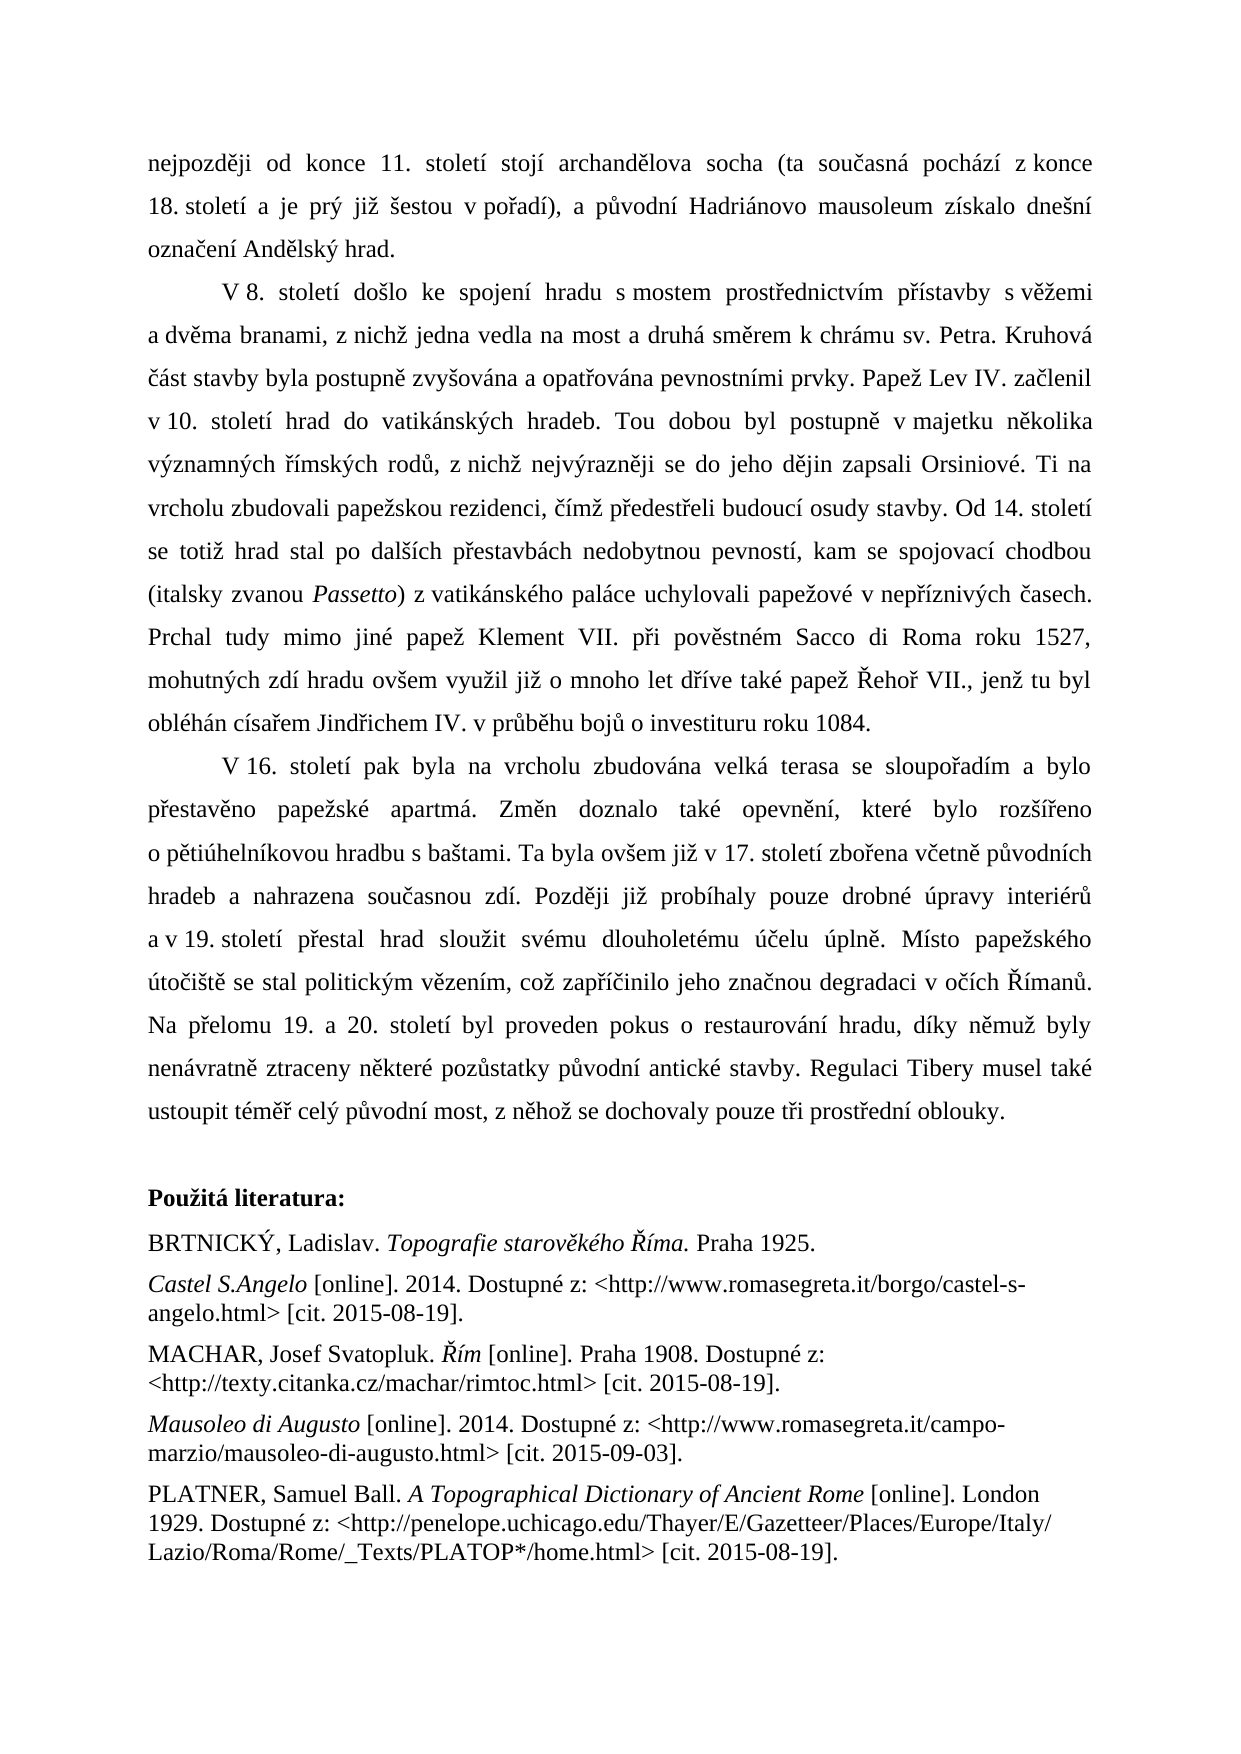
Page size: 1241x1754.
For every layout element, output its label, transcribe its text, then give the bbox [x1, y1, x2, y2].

text BRTNICKÝ, Ladislav. Topografie starověkého Říma. Praha 1925. [148, 1228, 1093, 1257]
text MACHAR, Josef Svatopluk. Řím [online]. Praha 1908. Dostupné z: <http://texty.citanka.cz/machar/rimtoc.html> [cit. 2015-08-19]. [148, 1339, 1093, 1397]
text V 8. století došlo ke spojení hradu s mostem prostřednictvím přístavby s věžemi a dvěma branami, z nichž jedna vedla na most a druhá směrem k chrámu sv. Petra. Kruhová část stavby byla postupně zvyšována a opatřována pevnostními prvky. Papež Lev IV. začlenil v 10. století hrad do vatikánských hradeb. Tou dobou byl postupně v majetku několika významných římských rodů, z nichž nejvýrazněji se do jeho dějin zapsali Orsiniové. Ti na vrcholu zbudovali papežskou rezidenci, čímž předestřeli budoucí osudy stavby. Od 14. století se totiž hrad stal po dalších přestavbách nedobytnou pevností, kam se spojovací chodbou (italsky zvanou Passetto) z vatikánského paláce uchylovali papežové v nepříznivých časech. Prchal tudy mimo jiné papež Klement VII. při pověstném Sacco di Roma roku 1527, mohutných zdí hradu ovšem využil již o mnoho let dříve také papež Řehoř VII., jenž tu byl obléhán císařem Jindřichem IV. v průběhu bojů o investituru roku 1084. [148, 277, 1093, 737]
text V 16. století pak byla na vrcholu zbudována velká terasa se sloupořadím a bylo přestavěno papežské apartmá. Změn doznalo také opevnění, které bylo rozšířeno o pětiúhelníkovou hradbu s baštami. Ta byla ovšem již v 17. století zbořena včetně původních hradeb a nahrazena současnou zdí. Později již probíhaly pouze drobné úpravy interiérů a v 19. století přestal hrad sloužit svému dlouholetému účelu úplně. Místo papežského útočiště se stal politickým vězením, což zapříčinilo jeho značnou degradaci v očích Římanů. Na přelomu 19. a 20. století byl proveden pokus o restaurování hradu, díky němuž byly nenávratně ztraceny některé pozůstatky původní antické stavby. Regulaci Tibery musel také ustoupit téměř celý původní most, z něhož se dochovaly pouze tři prostřední oblouky. [148, 751, 1093, 1125]
text Použitá literatura: [148, 1183, 1093, 1211]
text Mausoleo di Augusto [online]. 2014. Dostupné z: <http://www.romasegreta.it/campo-marzio/mausoleo-di-augusto.html> [cit. 2015-09-03]. [148, 1409, 1093, 1467]
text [148, 148, 1093, 263]
text PLATNER, Samuel Ball. A Topographical Dictionary of Ancient Rome [online]. London 1929. Dostupné z: <http://penelope.uchicago.edu/Thayer/E/Gazetteer/Places/Europe/Italy/Lazio/Roma/Rome/_Texts/PLATOP*/home.html> [cit. 2015-08-19]. [148, 1479, 1093, 1566]
text Castel S.Angelo [online]. 2014. Dostupné z: <http://www.romasegreta.it/borgo/castel-s-angelo.html> [cit. 2015-08-19]. [148, 1269, 1093, 1327]
